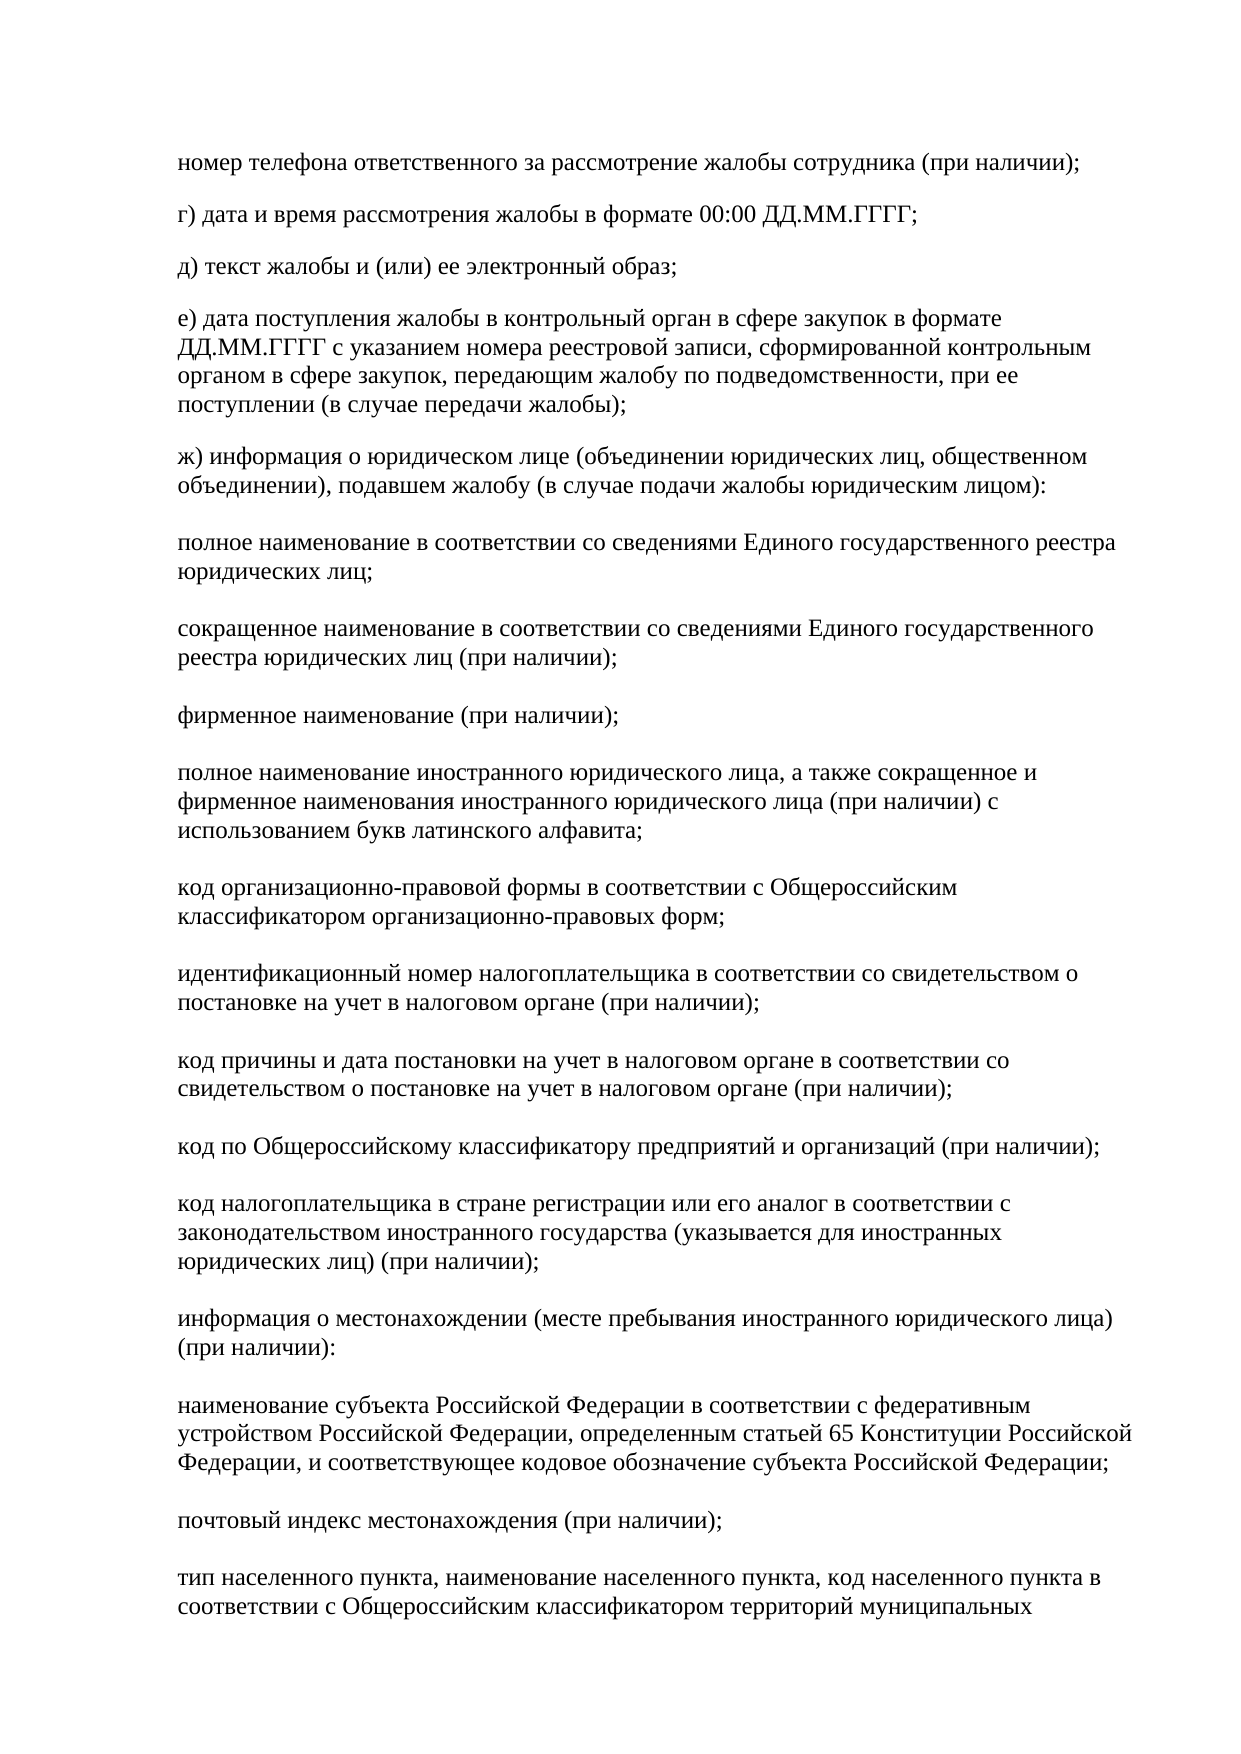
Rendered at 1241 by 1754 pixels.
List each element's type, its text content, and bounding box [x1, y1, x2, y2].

text д) текст жалобы и (или) ее электронный образ; [177, 251, 1152, 279]
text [177, 118, 1152, 176]
text г) дата и время рассмотрения жалобы в формате 00:00 ДД.ММ.ГГГГ; [177, 199, 1152, 228]
text е) дата поступления жалобы в контрольный орган в сфере закупок в формате ДД.ММ.ГГГГ с указанием номера реестровой записи, сформированной контрольным органом в сфере закупок, передающим жалобу по подведомственности, при ее поступлении (в случае передачи жалобы); [177, 303, 1152, 418]
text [177, 441, 1152, 1620]
